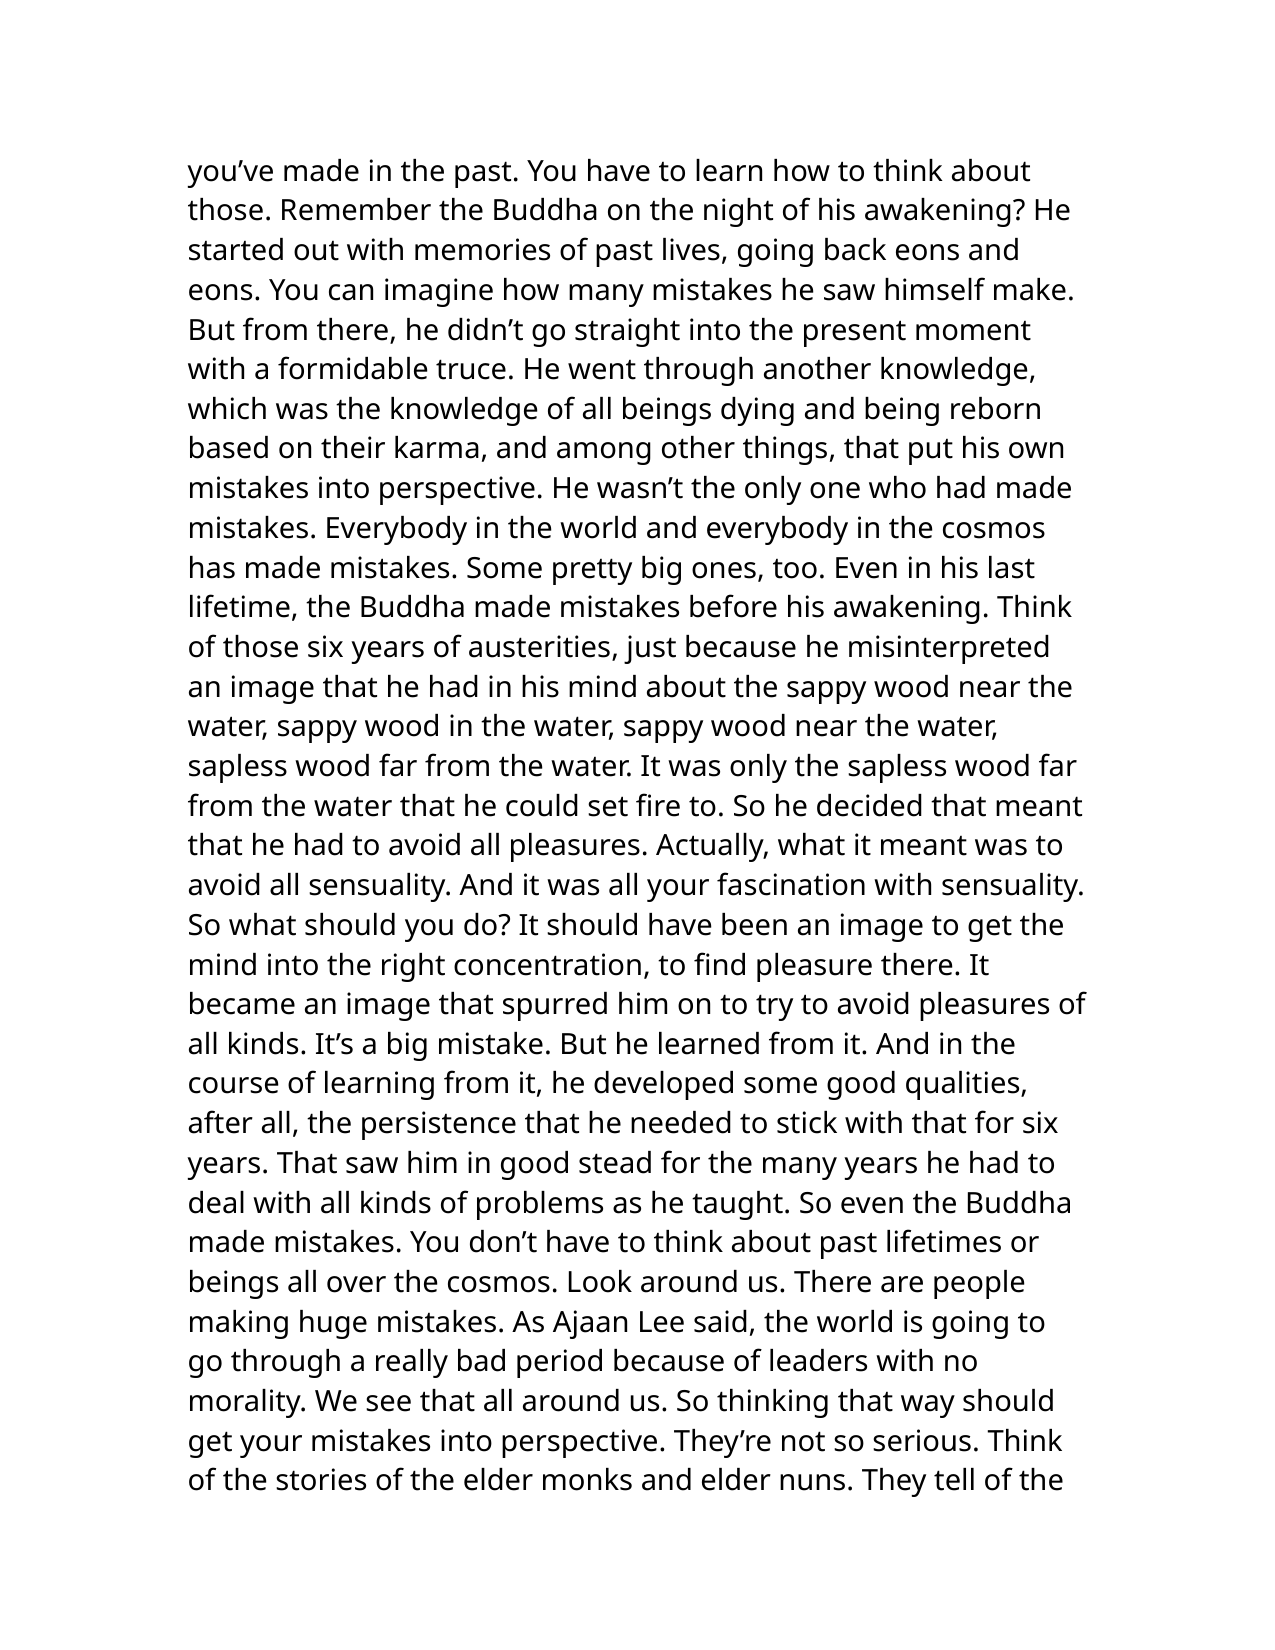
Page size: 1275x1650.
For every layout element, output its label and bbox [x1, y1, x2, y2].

text [187, 150, 1087, 1499]
